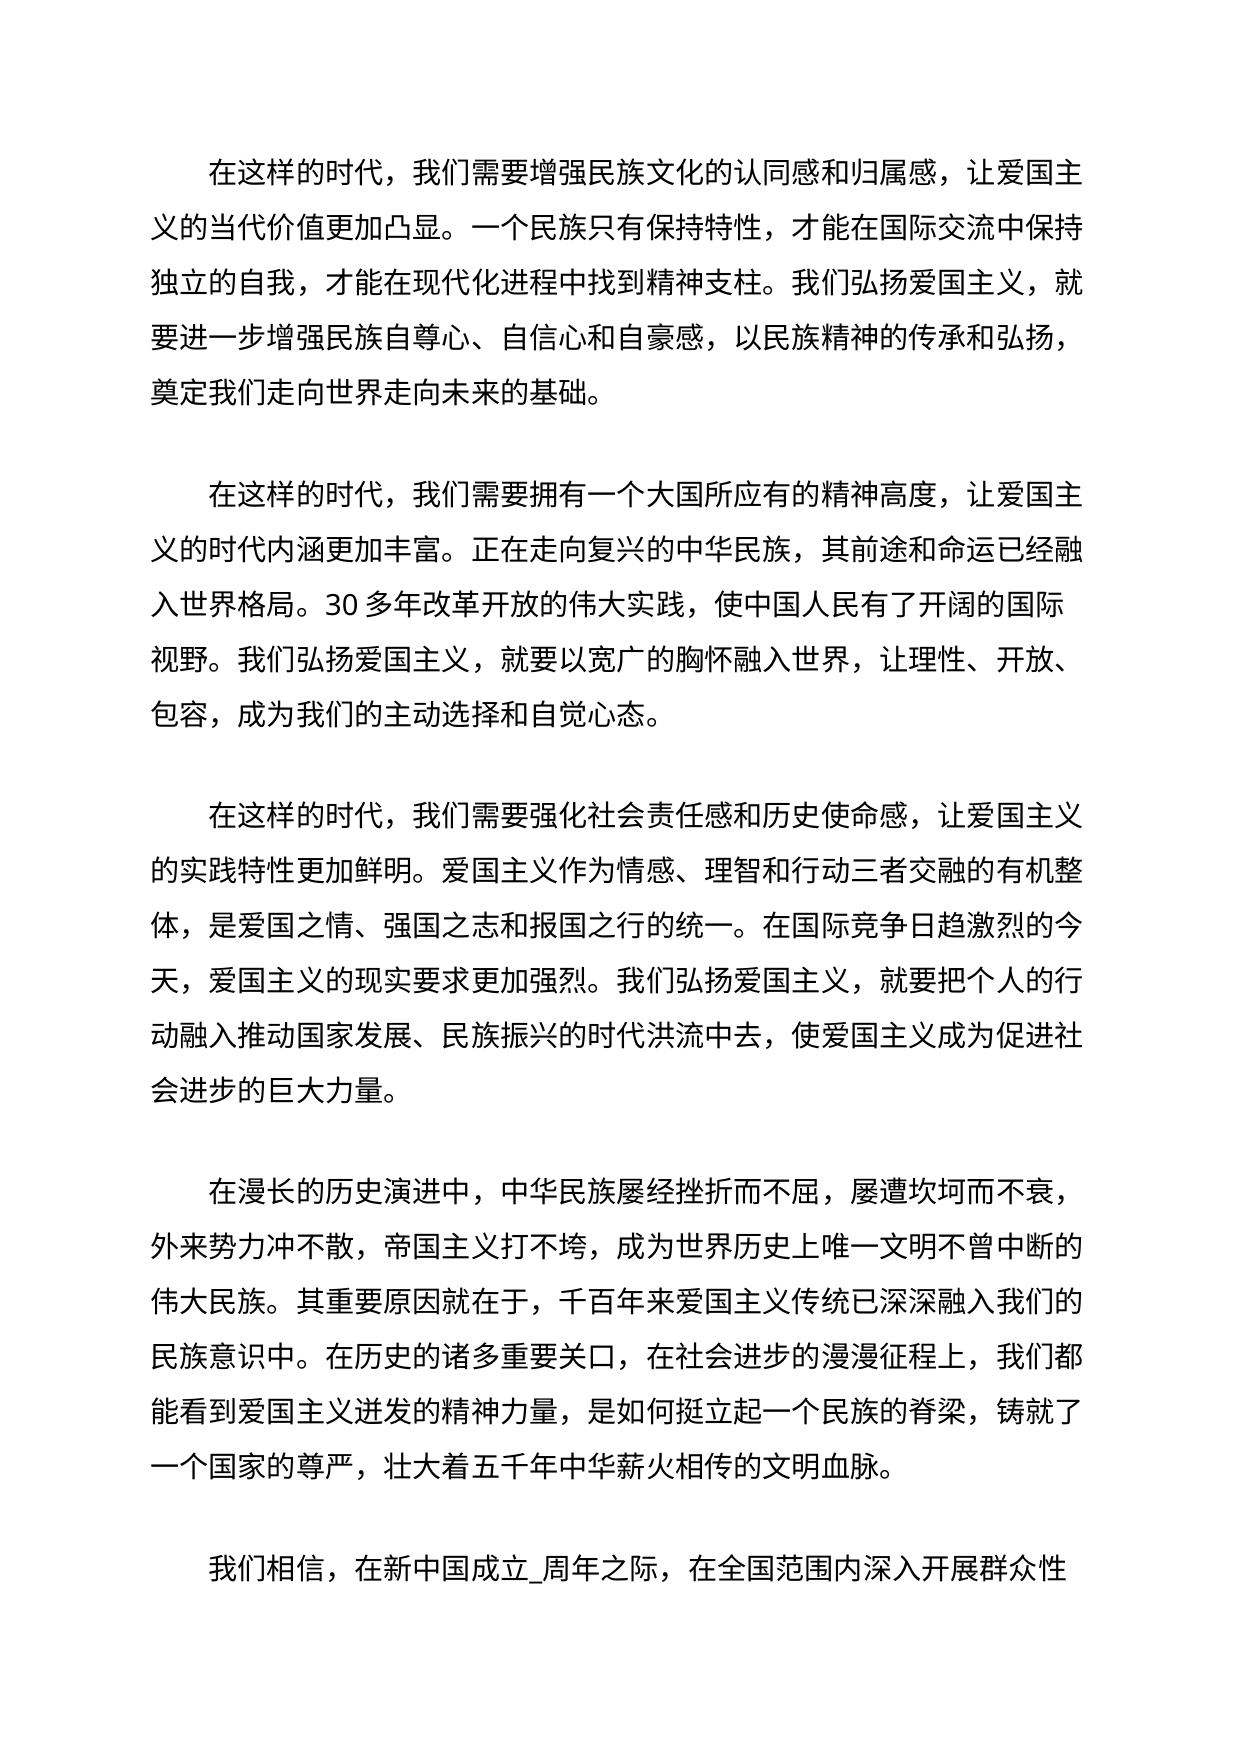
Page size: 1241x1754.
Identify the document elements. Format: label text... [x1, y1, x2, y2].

text 在漫长的历史演进中，中华民族屡经挫折而不屈，屡遭坎坷而不衰，外来势力冲不散，帝国主义打不垮，成为世界历史上唯一文明不曾中断的伟大民族。其重要原因就在于，千百年来爱国主义传统已深深融入我们的民族意识中。在历史的诸多重要关口，在社会进步的漫漫征程上，我们都能看到爱国主义迸发的精神力量，是如何挺立起一个民族的脊梁，铸就了一个国家的尊严，壮大着五千年中华薪火相传的文明血脉。 [150, 1169, 1090, 1486]
text 在这样的时代，我们需要拥有一个大国所应有的精神高度，让爱国主义的时代内涵更加丰富。正在走向复兴的中华民族，其前途和命运已经融入世界格局。30多年改革开放的伟大实践，使中国人民有了开阔的国际视野。我们弘扬爱国主义，就要以宽广的胸怀融入世界，让理性、开放、包容，成为我们的主动选择和自觉心态。 [150, 471, 1090, 733]
text 在这样的时代，我们需要增强民族文化的认同感和归属感，让爱国主义的当代价值更加凸显。一个民族只有保持特性，才能在国际交流中保持独立的自我，才能在现代化进程中找到精神支柱。我们弘扬爱国主义，就要进一步增强民族自尊心、自信心和自豪感，以民族精神的传承和弘扬，奠定我们走向世界走向未来的基础。 [150, 150, 1090, 412]
text 在这样的时代，我们需要强化社会责任感和历史使命感，让爱国主义的实践特性更加鲜明。爱国主义作为情感、理智和行动三者交融的有机整体，是爱国之情、强国之志和报国之行的统一。在国际竞争日趋激烈的今天，爱国主义的现实要求更加强烈。我们弘扬爱国主义，就要把个人的行动融入推动国家发展、民族振兴的时代洪流中去，使爱国主义成为促进社会进步的巨大力量。 [150, 793, 1090, 1109]
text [150, 1545, 1090, 1588]
